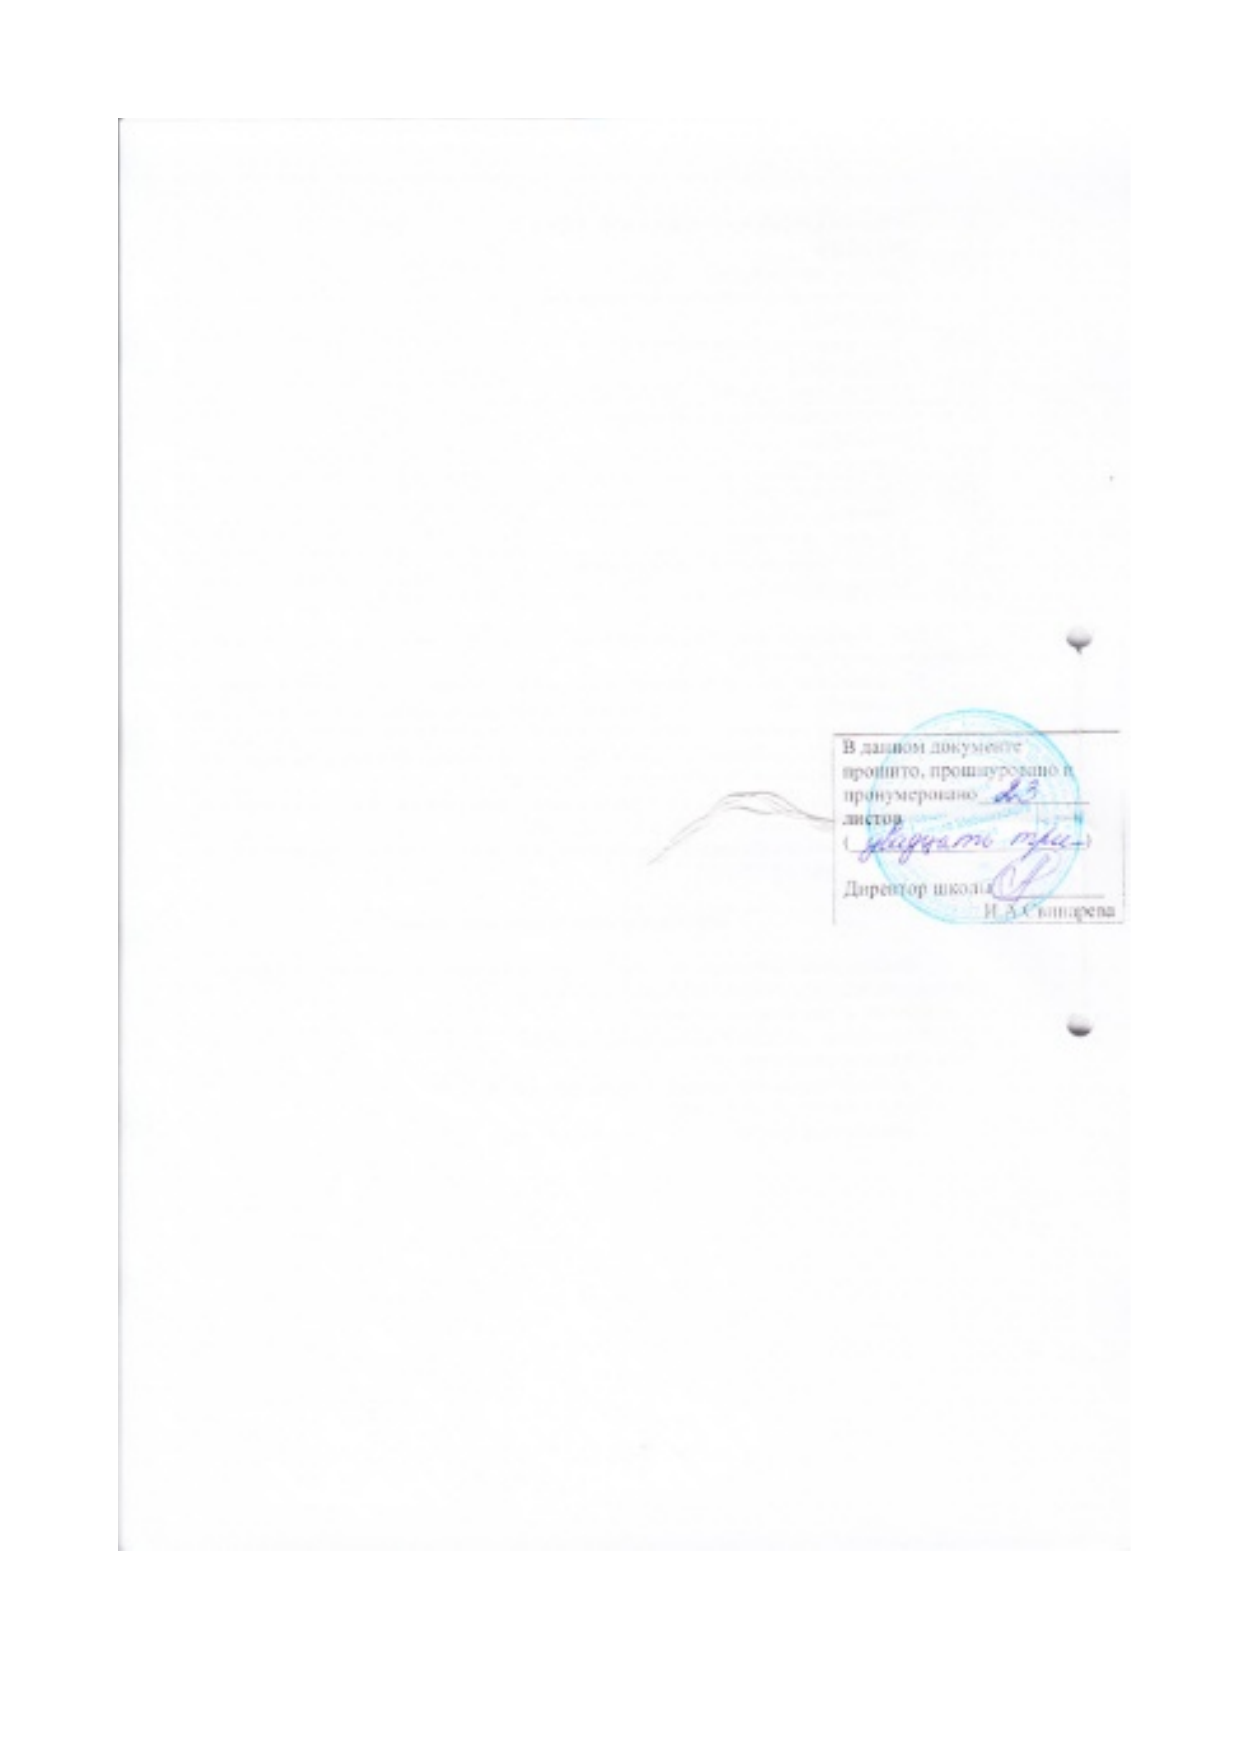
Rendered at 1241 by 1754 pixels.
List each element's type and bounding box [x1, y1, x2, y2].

picture [118, 118, 1131, 1551]
